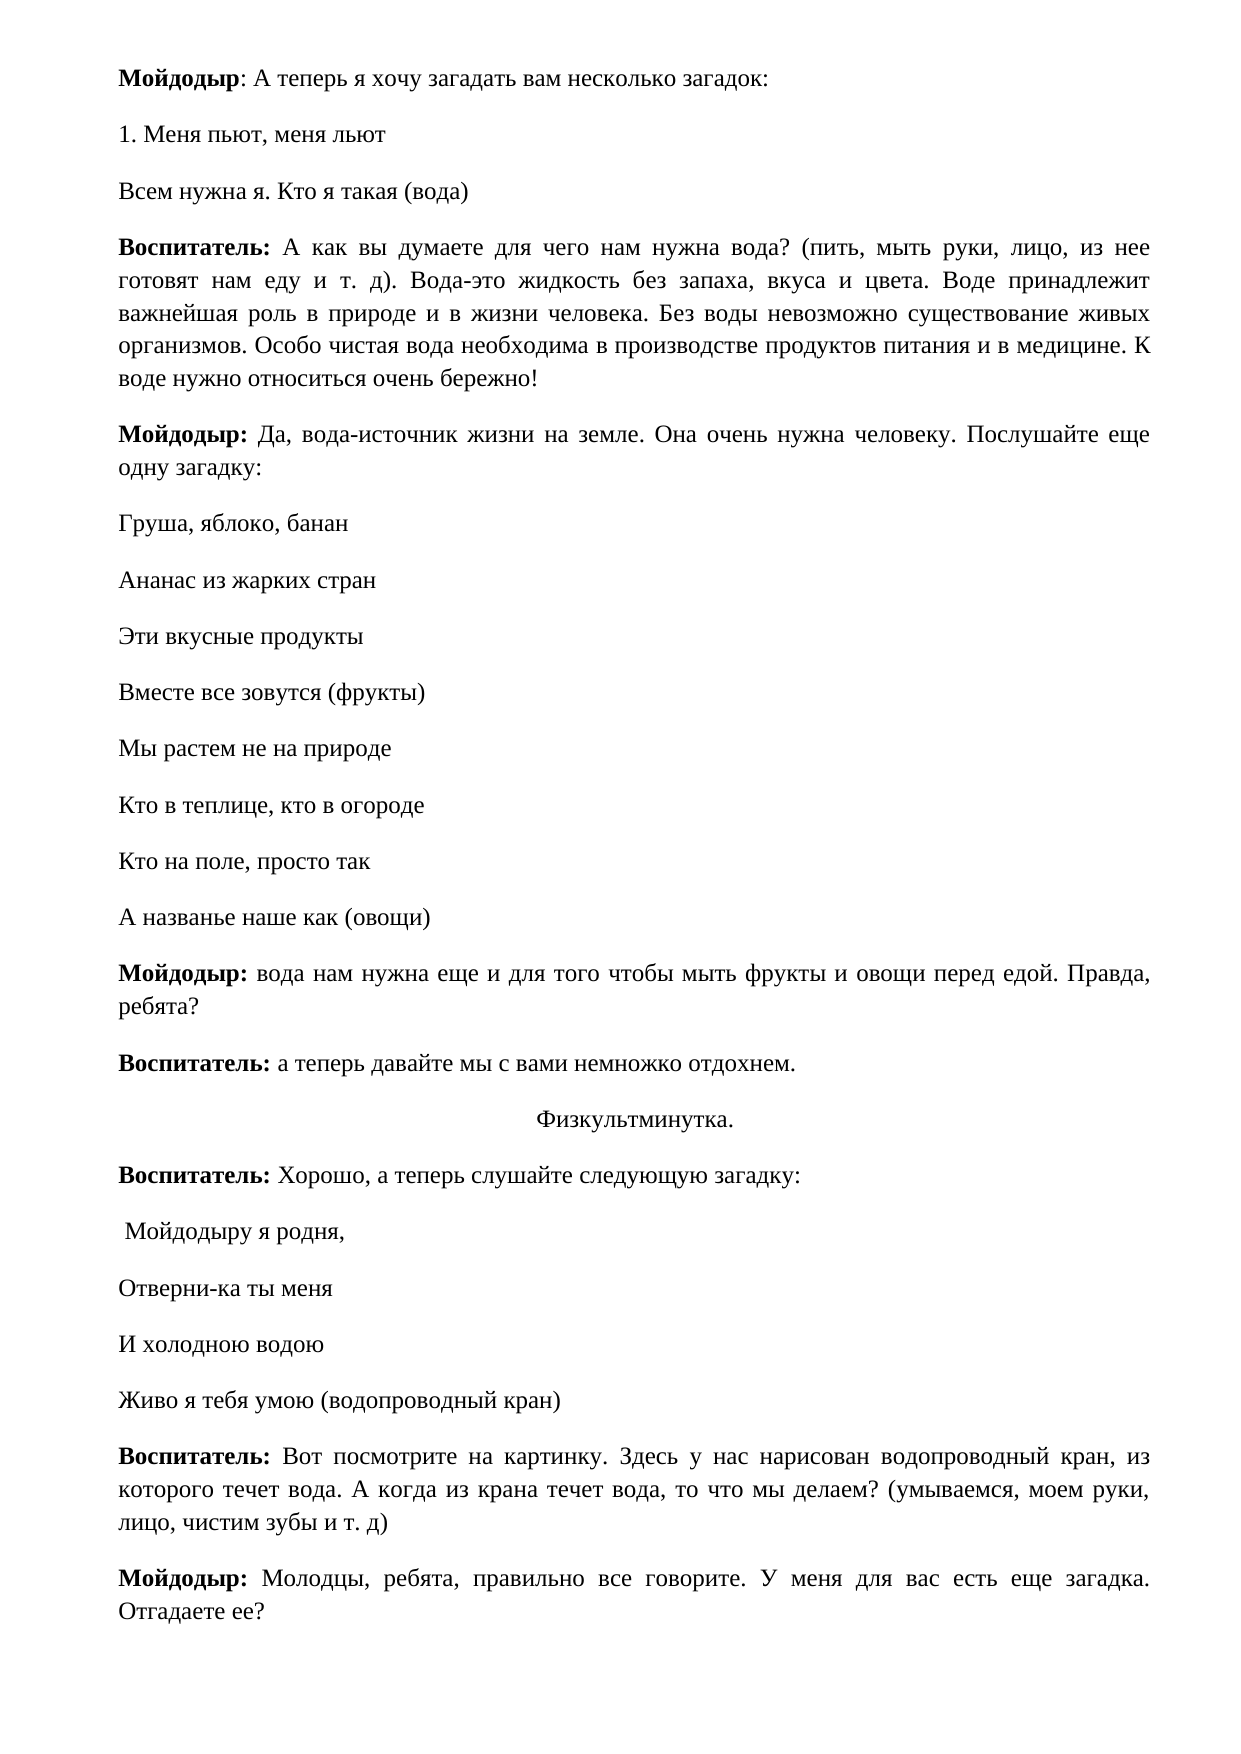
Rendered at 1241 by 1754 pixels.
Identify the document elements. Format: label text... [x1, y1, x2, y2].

text Мойдодыр: А теперь я хочу загадать вам несколько загадок: [118, 59, 1152, 92]
text Физкультминутка. [118, 1100, 1152, 1133]
text Мойдодыр: Да, вода-источник жизни на земле. Она очень нужна человеку. Послушайте еще одну загадку: [118, 415, 1152, 481]
text Мойдодыр: Молодцы, ребята, правильно все говорите. У меня для вас есть еще загадка. Отгадаете ее? [118, 1559, 1152, 1625]
text Мойдодыру я родня, [118, 1212, 1152, 1245]
text И холодною водою [118, 1325, 1152, 1358]
text Воспитатель: Вот посмотрите на картинку. Здесь у нас нарисован водопроводный кран, из которого течет вода. А когда из крана течет вода, то что мы делаем? (умываемся, моем руки, лицо, чистим зубы и т. д) [118, 1437, 1152, 1536]
text Эти вкусные продукты [118, 617, 1152, 650]
text Кто в теплице, кто в огороде [118, 786, 1152, 818]
text 1. Меня пьют, меня льют [118, 115, 1152, 148]
text Вместе все зовутся (фрукты) [118, 673, 1152, 706]
text Ананас из жарких стран [118, 561, 1152, 593]
text Всем нужна я. Кто я такая (вода) [118, 172, 1152, 204]
text Мы растем не на природе [118, 729, 1152, 762]
text Воспитатель: Хорошо, а теперь слушайте следующую загадку: [118, 1156, 1152, 1189]
text Живо я тебя умою (водопроводный кран) [118, 1381, 1152, 1414]
text А названье наше как (овощи) [118, 898, 1152, 931]
text Груша, яблоко, банан [118, 504, 1152, 537]
text Кто на поле, просто так [118, 842, 1152, 875]
text Воспитатель: а теперь давайте мы с вами немножко отдохнем. [118, 1043, 1152, 1076]
text Мойдодыр: вода нам нужна еще и для того чтобы мыть фрукты и овощи перед едой. Правда, ребята? [118, 954, 1152, 1020]
text Отверни-ка ты меня [118, 1268, 1152, 1301]
text Воспитатель: А как вы думаете для чего нам нужна вода? (пить, мыть руки, лицо, из нее готовят нам еду и т. д). Вода-это жидкость без запаха, вкуса и цвета. Воде принадлежит важнейшая роль в природе и в жизни человека. Без воды невозможно существование живых организмов. Особо чистая вода необходима в производстве продуктов питания и в медицине. К воде нужно относиться очень бережно! [118, 228, 1152, 392]
